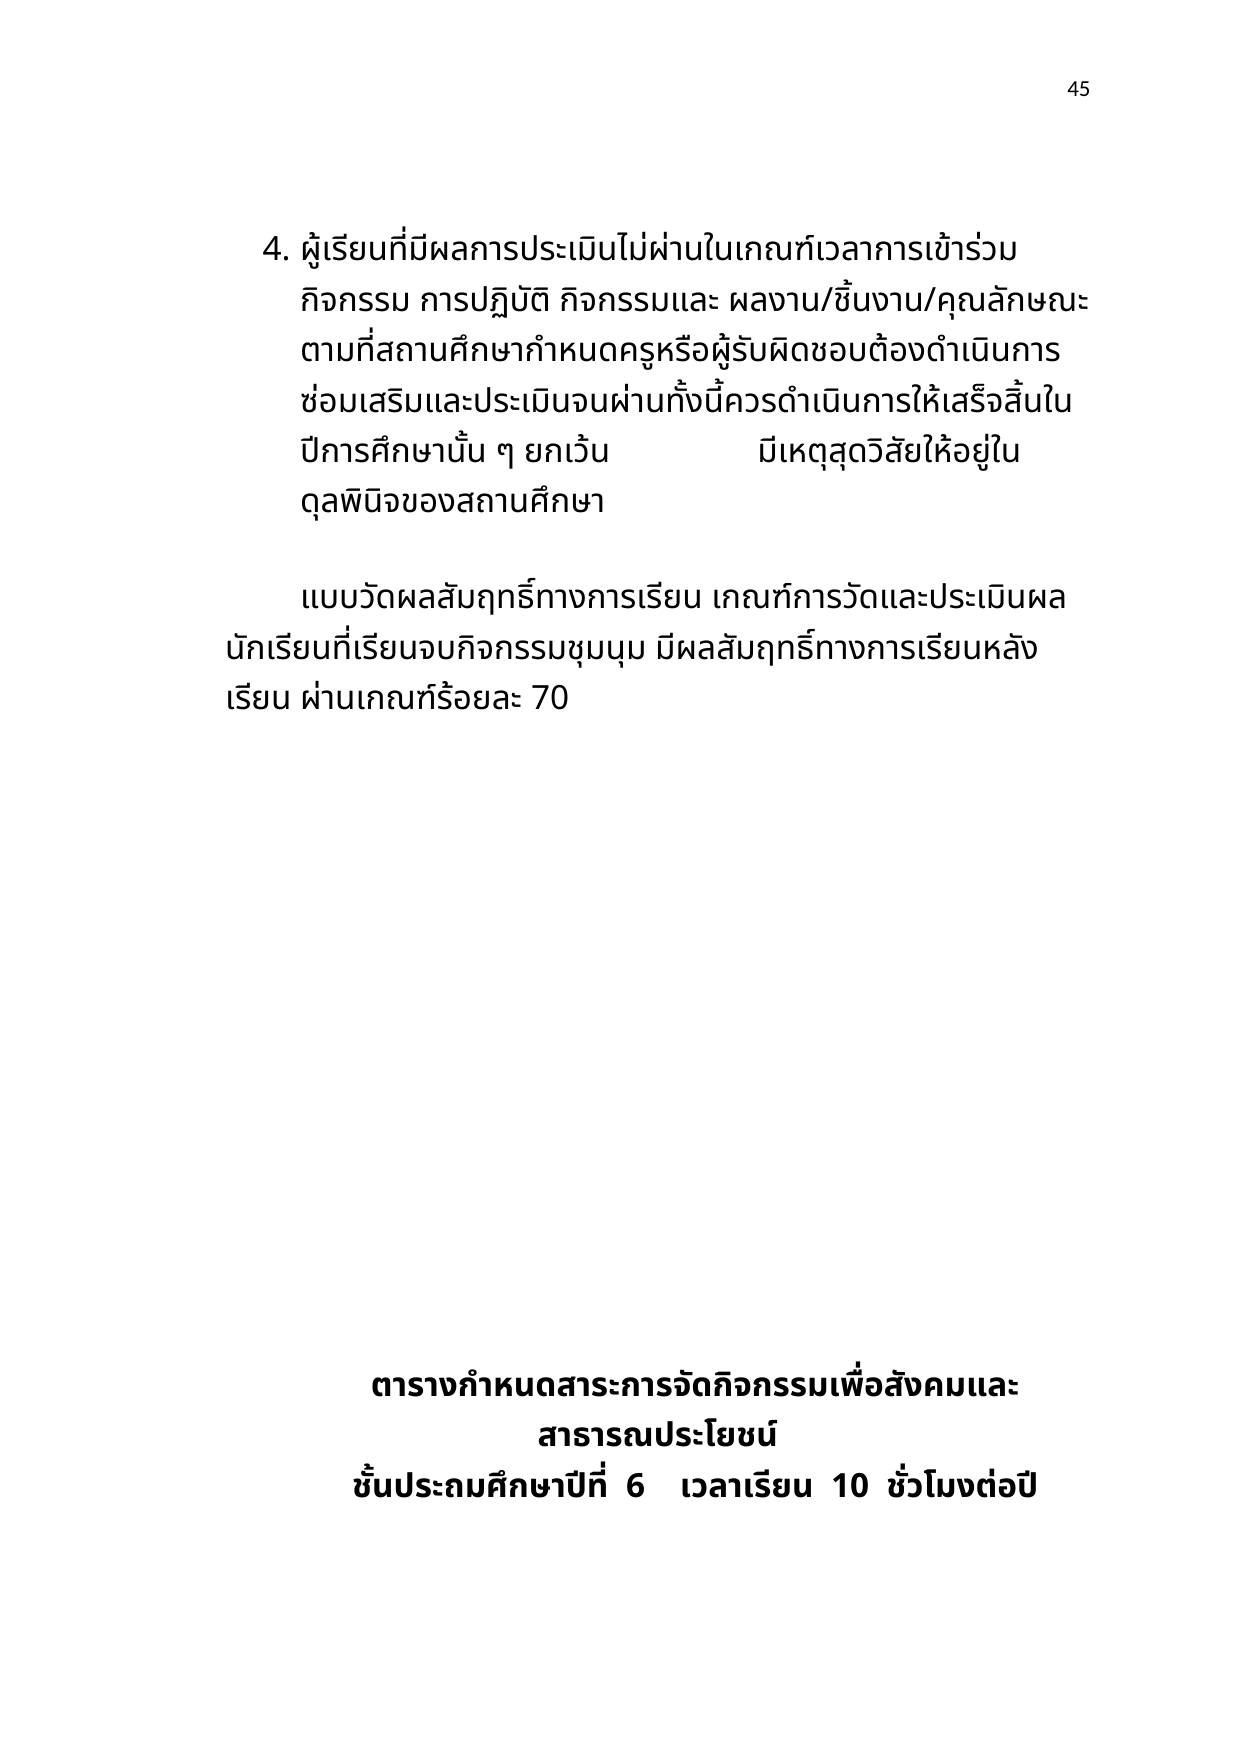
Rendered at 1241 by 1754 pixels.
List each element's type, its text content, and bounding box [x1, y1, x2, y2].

text แบบวัดผลสัมฤทธิ์ทางการเรียน เกณฑ์การวัดและประเมินผล นักเรียนที่เรียนจบกิจกรรมชุมนุม มีผลสัมฤทธิ์ทางการเรียนหลังเรียน ผ่านเกณฑ์ร้อยละ 70 [225, 573, 1090, 725]
text ชั้นประถมศึกษาปีที่ 6 เวลาเรียน 10 ชั่วโมงต่อปี [225, 1461, 1090, 1512]
list ผู้เรียนที่มีผลการประเมินไม่ผ่านในเกณฑ์เวลาการเข้าร่วมกิจกรรม การปฏิบัติ กิจกรรมและ ผลงาน/ชิ้นงาน/คุณลักษณะตามที่สถานศึกษากำหนดครูหรือผู้รับผิดชอบต้องดำเนินการซ่อมเสริมและประเมินจนผ่านทั้งนี้ควรดำเนินการให้เสร็จสิ้นในปีการศึกษานั้น ๆ ยกเว้น มีเหตุสุดวิสัยให้อยู่ในดุลพินิจของสถานศึกษา [262, 225, 1090, 528]
text ตารางกำหนดสาระการจัดกิจกรรมเพื่อสังคมและสาธารณประโยชน์ [225, 1361, 1090, 1461]
